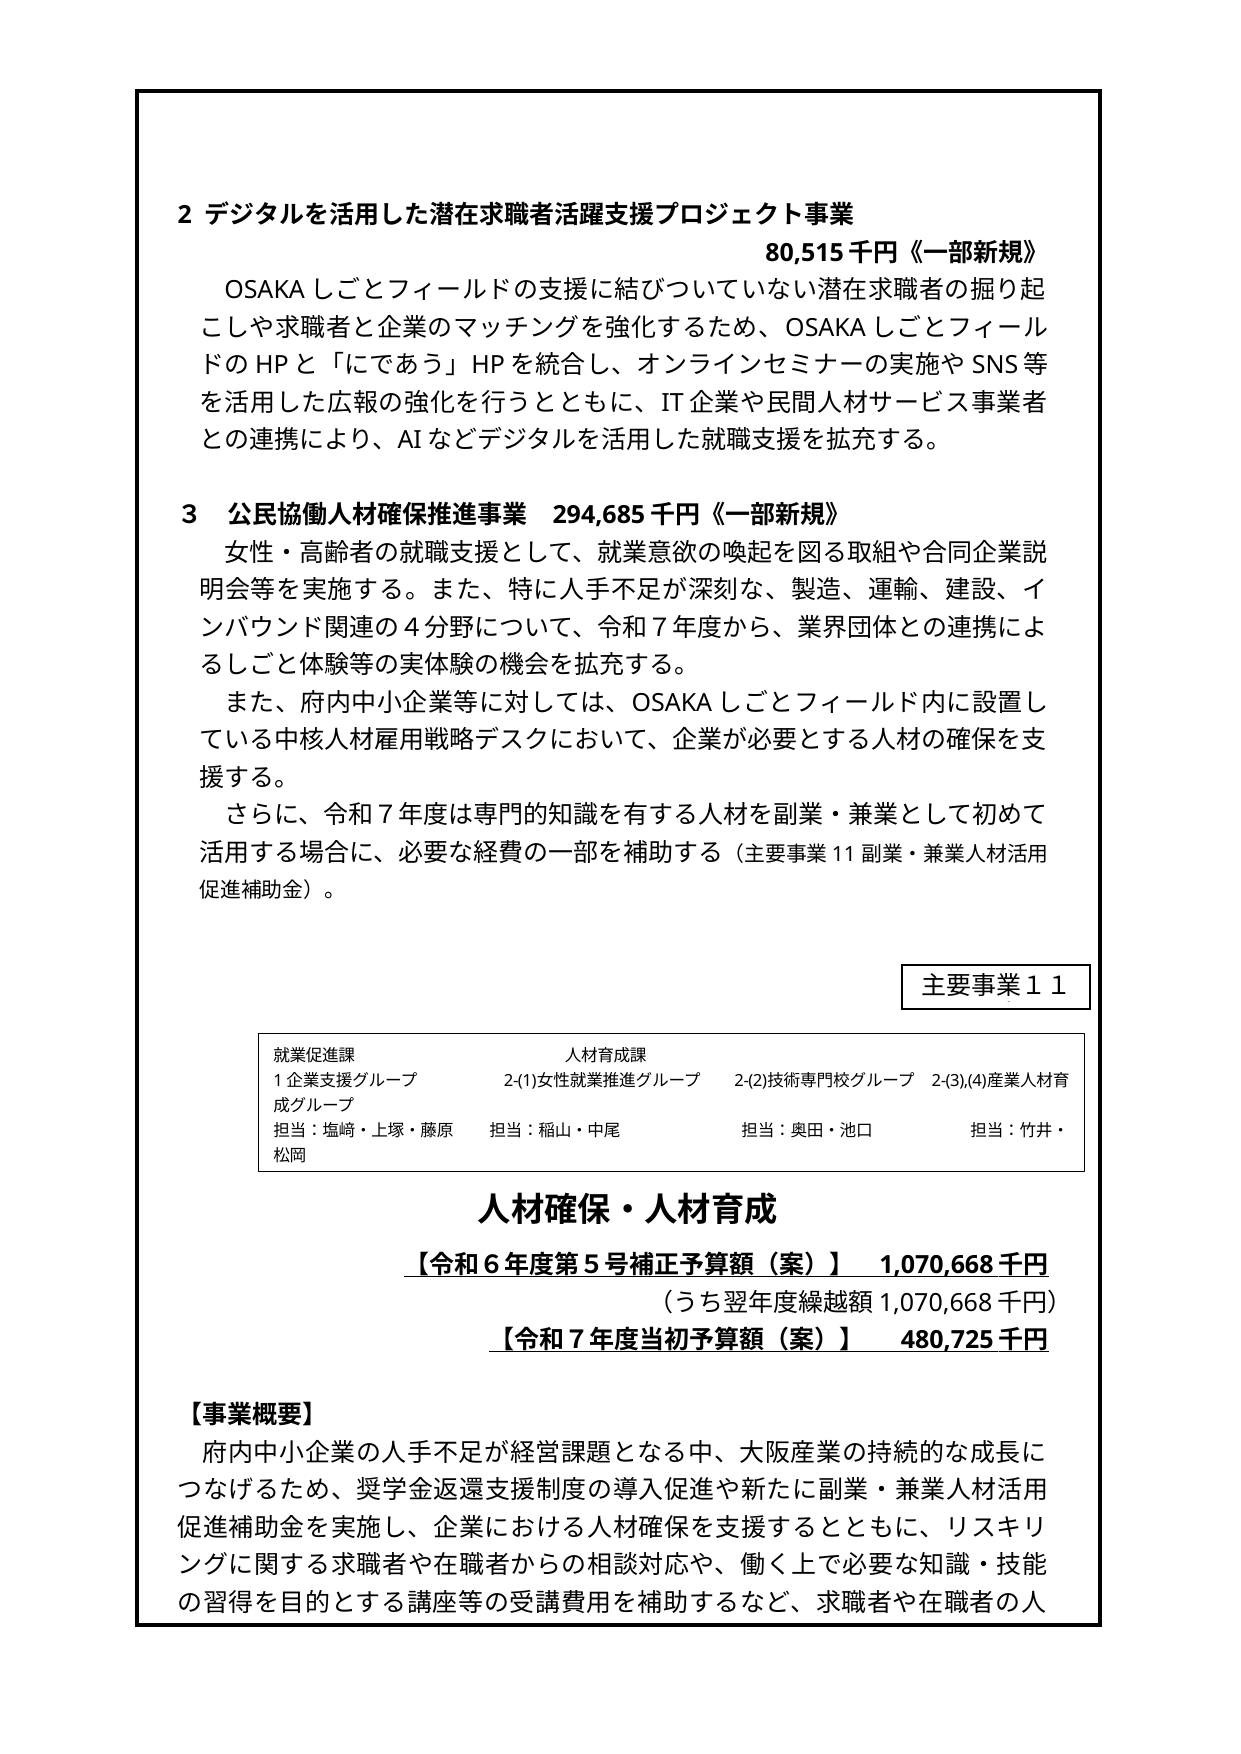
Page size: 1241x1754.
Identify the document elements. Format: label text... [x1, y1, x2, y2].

text 【令和６年度第５号補正予算額（案）】 1,070,668千円 [177, 1244, 1048, 1281]
text 2 デジタルを活用した潜在求職者活躍支援プロジェクト事業 [177, 194, 1048, 231]
text 【事業概要】 [177, 1394, 1048, 1431]
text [177, 1431, 1048, 1619]
text 女性・高齢者の就職支援として、就業意欲の喚起を図る取組や合同企業説明会等を実施する。また、特に人手不足が深刻な、製造、運輸、建設、インバウンド関連の４分野について、令和７年度から、業界団体との連携によるしごと体験等の実体験の機会を拡充する。 [199, 531, 1048, 681]
text （うち翌年度繰越額1,070,668千円） [177, 1281, 1072, 1319]
text 80,515千円《一部新規》 [177, 231, 1049, 269]
text また、府内中小企業等に対しては、OSAKAしごとフィールド内に設置している中核人材雇用戦略デスクにおいて、企業が必要とする人材の確保を支援する。 [199, 681, 1048, 794]
text ３ 公民協働人材確保推進事業 294,685千円《一部新規》 [177, 494, 1048, 531]
text 人材確保・人材育成 [177, 1169, 1078, 1244]
text OSAKAしごとフィールドの支援に結びついていない潜在求職者の掘り起こしや求職者と企業のマッチングを強化するため、OSAKAしごとフィールドのHPと「にであう」HPを統合し、オンラインセミナーの実施やSNS等を活用した広報の強化を行うとともに、IT企業や民間人材サービス事業者との連携により、AIなどデジタルを活用した就職支援を拡充する。 [199, 269, 1048, 456]
text さらに、令和７年度は専門的知識を有する人材を副業・兼業として初めて活用する場合に、必要な経費の一部を補助する（主要事業11 副業・兼業人材活用促進補助金）。 [199, 794, 1048, 906]
text 【令和７年度当初予算額（案）】 480,725千円 [177, 1319, 1048, 1356]
